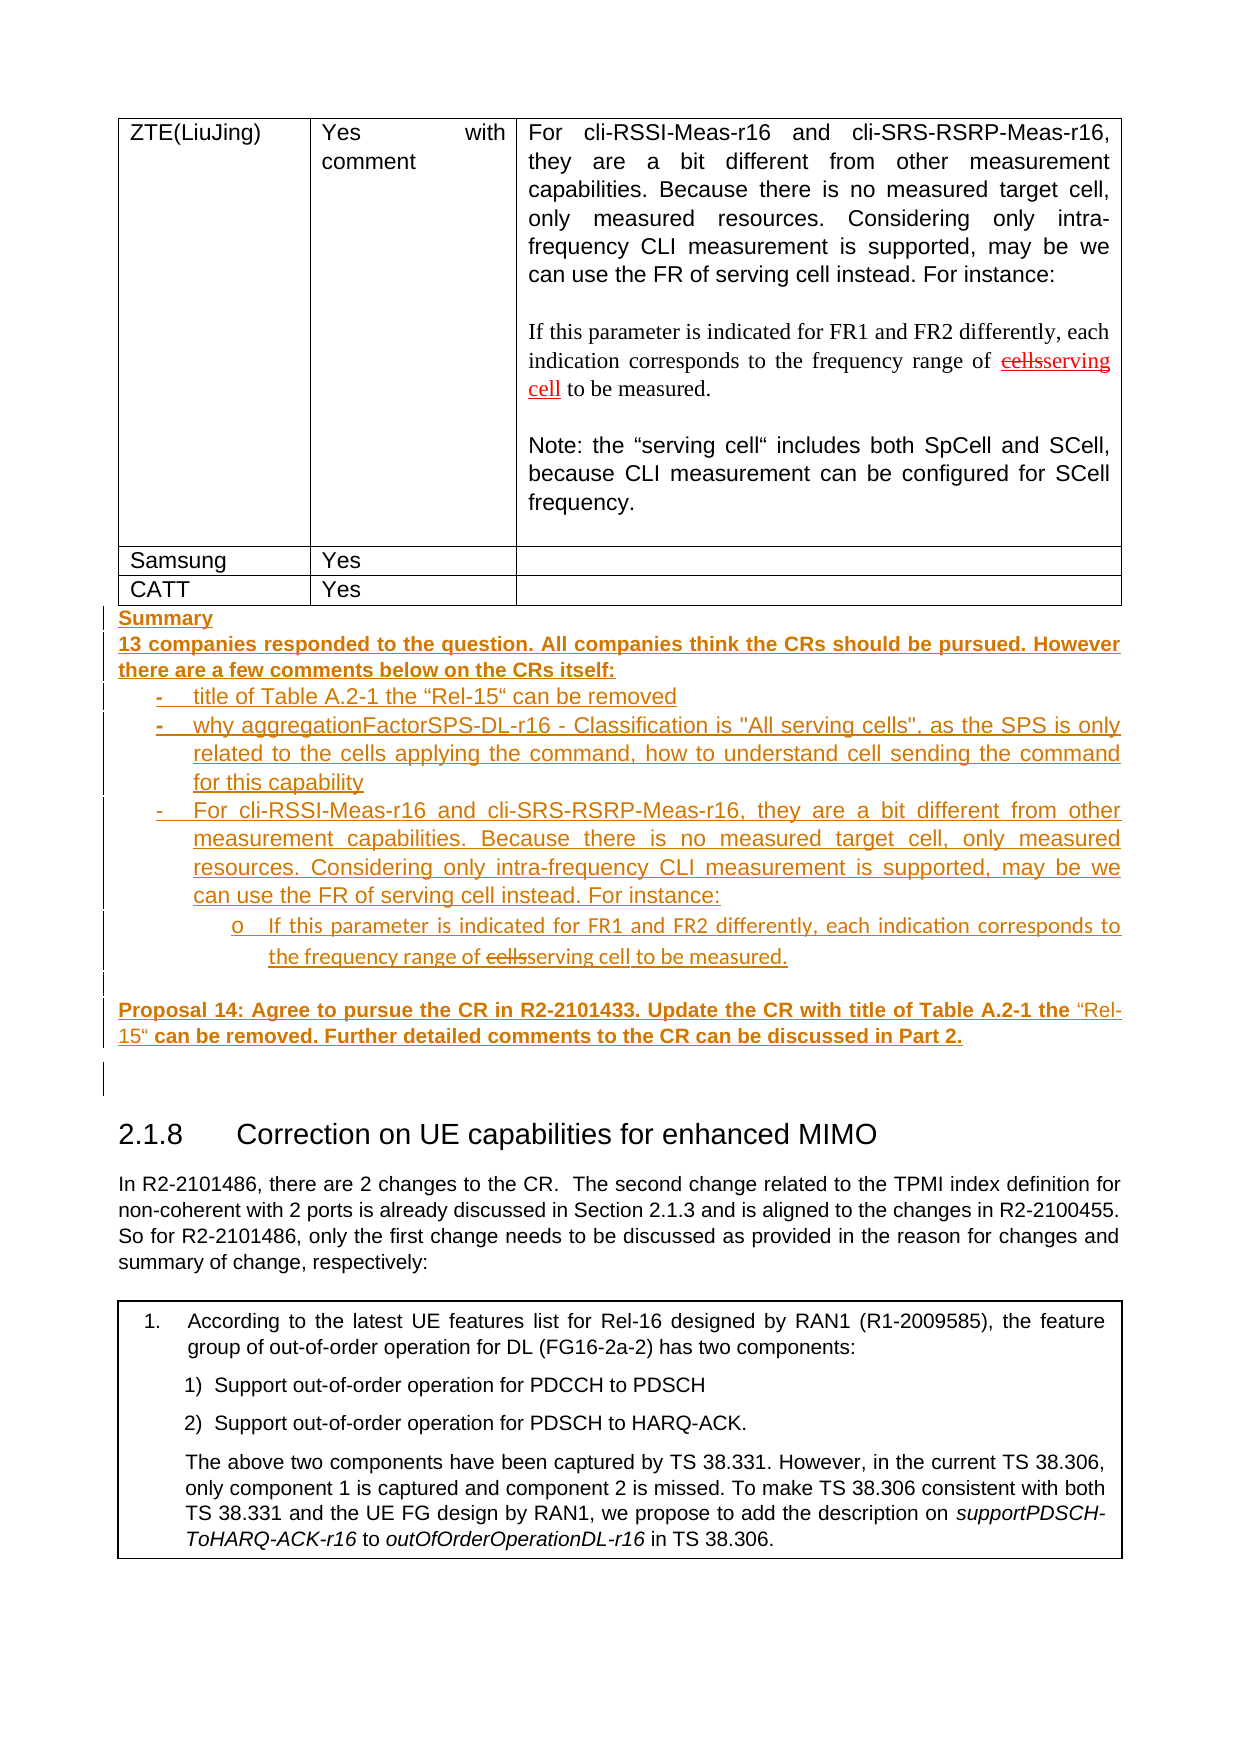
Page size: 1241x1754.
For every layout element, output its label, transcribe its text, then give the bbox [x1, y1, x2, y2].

table_cell [517, 576, 1121, 605]
table_cell Samsung [119, 547, 310, 575]
table_cell CATT [119, 576, 310, 605]
table_cell For cli-RSSI-Meas-r16 and cli-SRS-RSRP-Meas-r16, they are a bit different from other measurement capabilities. Because there is no measured target cell, only measured resources. Considering only intra-frequency CLI measurement is supported, may be we can use the FR of serving cell instead. For instance: If this parameter is indicated for FR1 and FR2 differently, each indication corresponds to the frequency range of cellsserving cell to be measured. Note: the “serving cell“ includes both SpCell and SCell, because CLI measurement can be configured for SCell frequency. [517, 119, 1121, 546]
subtitle 2.1.8 Correction on UE capabilities for enhanced MIMO [118, 1117, 1122, 1151]
table_cell ZTE(LiuJing) [119, 119, 310, 546]
table_cell Yes [311, 547, 516, 575]
text In R2-2101486, there are 2 changes to the CR. The second change related to the TPMI index definition for non-coherent with 2 ports is already discussed in Section 2.1.3 and is aligned to the changes in R2-2100455. So for R2-2101486, only the first change needs to be discussed as provided in the reason for changes and summary of change, respectively: [118, 1172, 1122, 1273]
table_cell Yes with comment [311, 119, 516, 546]
table_cell [517, 547, 1121, 575]
table_cell Yes [311, 576, 516, 605]
